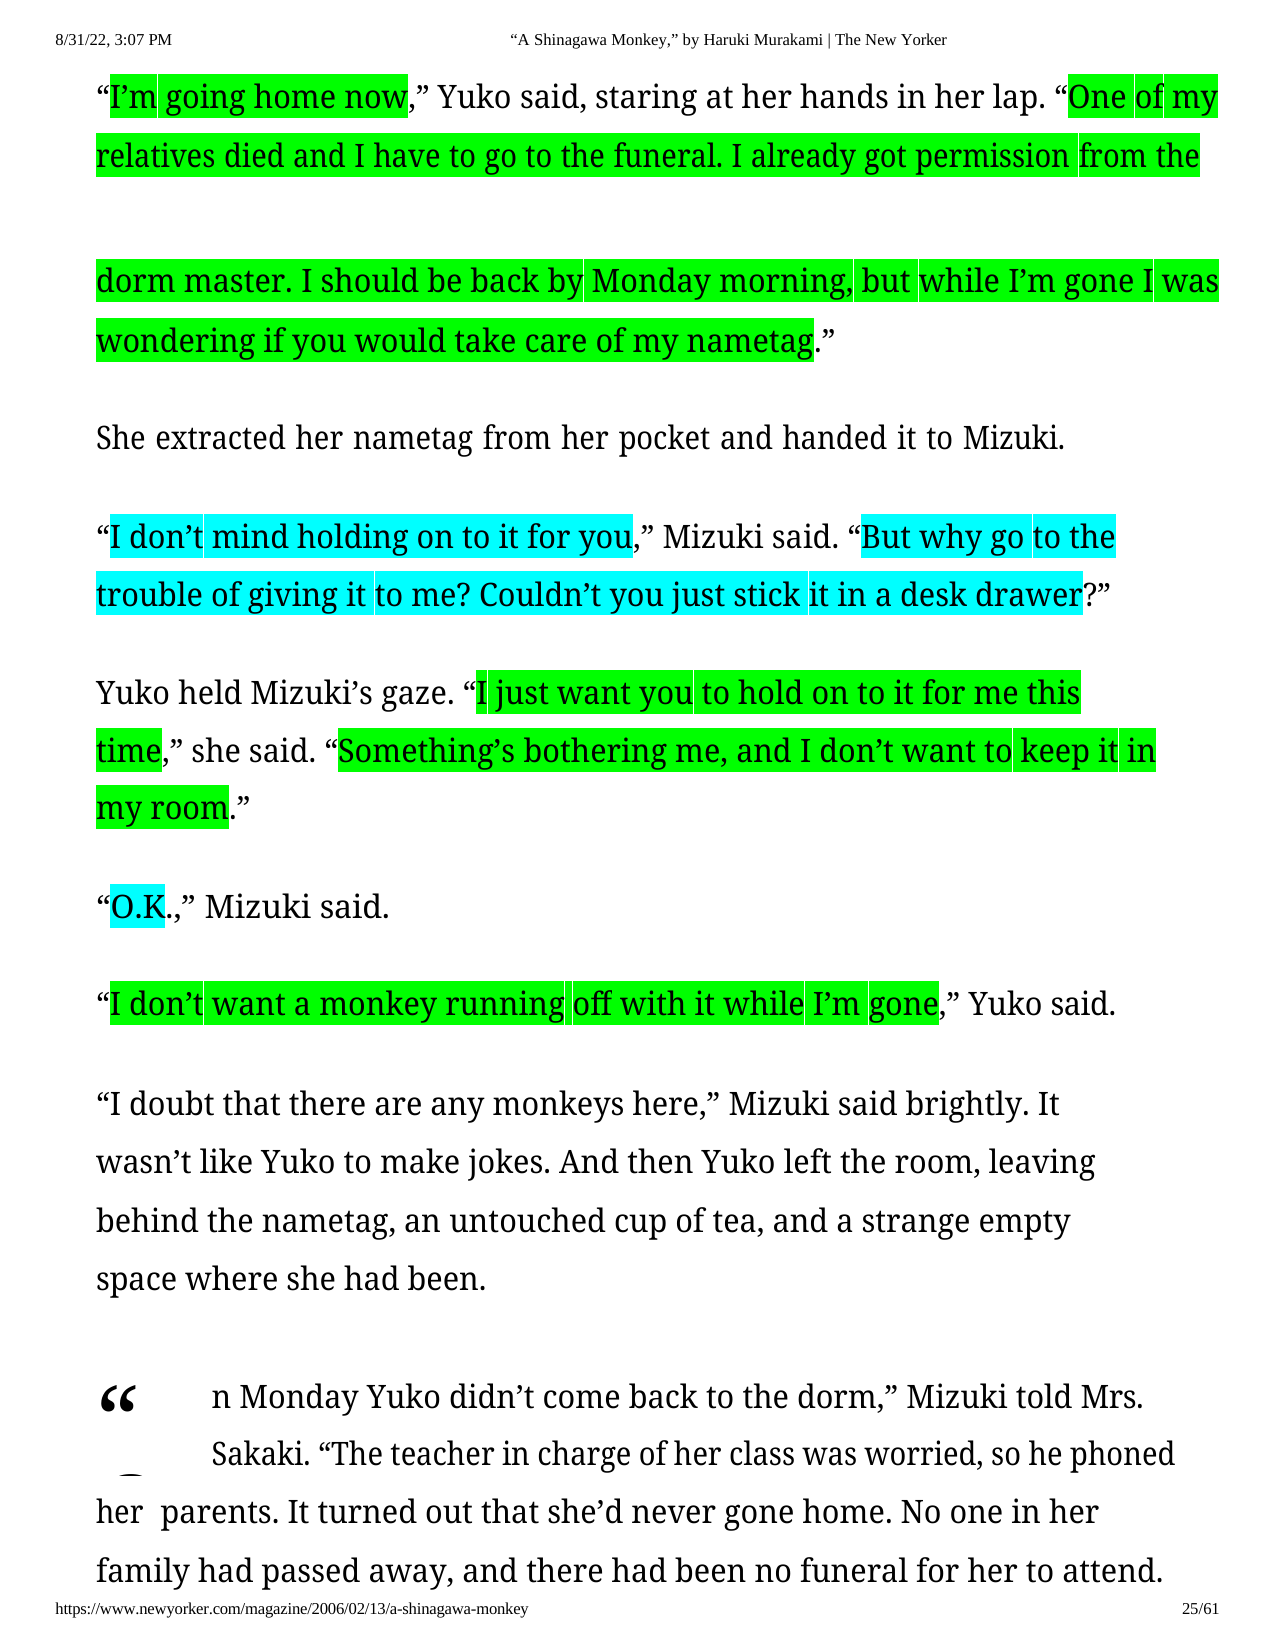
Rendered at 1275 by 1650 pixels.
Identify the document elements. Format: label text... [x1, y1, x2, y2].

text She extracted her nametag from her pocket and handed it to Mizuki. [96, 414, 1229, 458]
text n Monday Yuko didn’t come back to the dorm,” Mizuki told Mrs. [211, 1374, 1229, 1418]
text “I don’t mind holding on to it for you,” Mizuki said. “But why go to the trouble of giving it to me? Couldn’t you just stick it in a desk drawer?” [96, 514, 1229, 615]
text “I don’t want a monkey running oﬀ with it while I’m gone,” Yuko said. [939, 981, 1229, 1025]
text “I’m going home now,” Yuko said, staring at her hands in her lap. “One of my relatives died and I have to go to the funeral. I already got permission from the [96, 74, 1229, 177]
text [96, 1431, 1180, 1592]
text “I doubt that there are any monkeys here,” Mizuki said brightly. It wasn’t like Yuko to make jokes. And then Yuko left the room, leaving behind the nametag, an untouched cup of tea, and a strange empty space where she had been. [96, 1081, 1158, 1300]
text “O.K.,” Mizuki said. [165, 884, 1229, 928]
text Yuko held Mizuki’s gaze. “I just want you to hold on to it for me this time,” she said. “Something’s bothering me, and I don’t want to keep it in my room.” [96, 670, 1172, 829]
text dorm master. I should be back by Monday morning, but while I’m gone I was wondering if you would take care of my nametag.” [96, 258, 1229, 362]
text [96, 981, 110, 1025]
